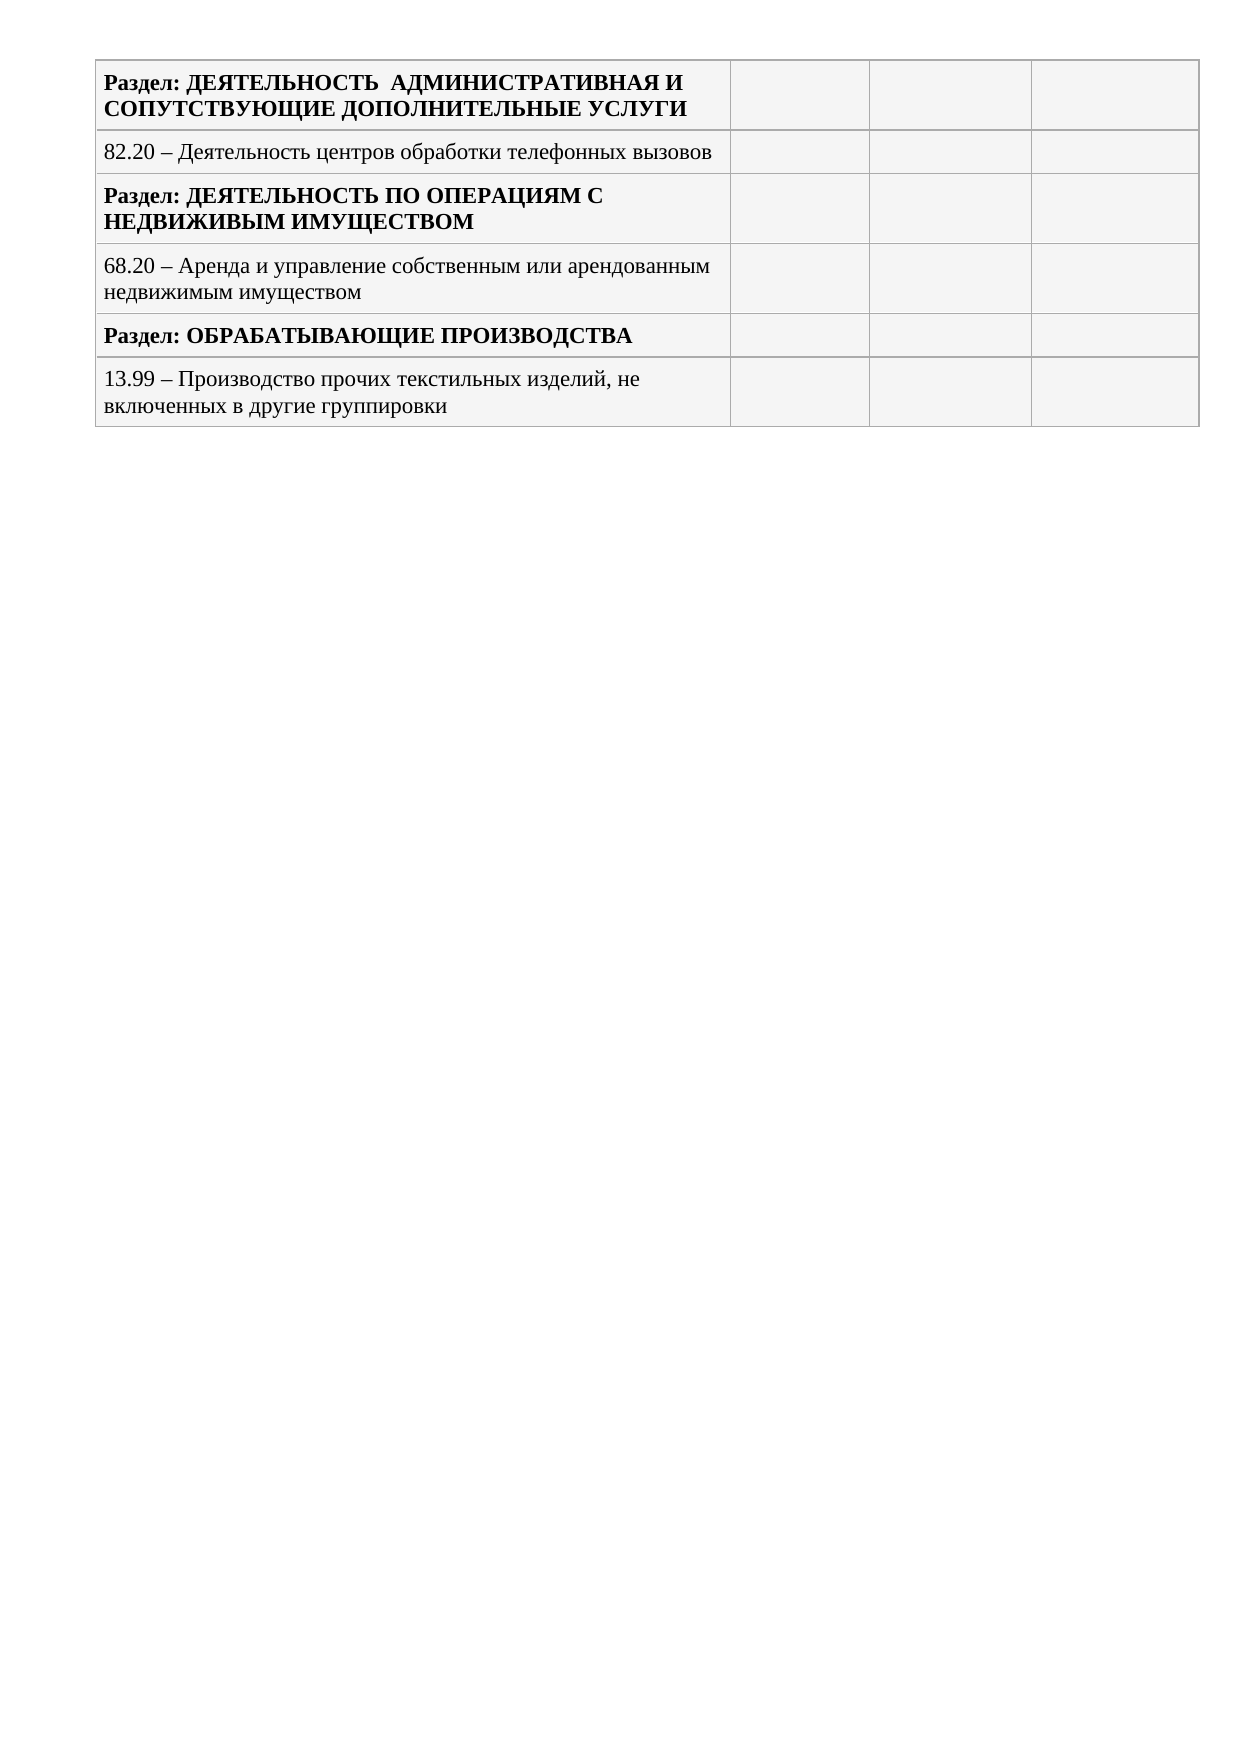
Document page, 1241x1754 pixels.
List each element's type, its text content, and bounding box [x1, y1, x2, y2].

table_cell 82.20 – Деятельность центров обработки телефонных вызовов [96, 130, 730, 173]
table_cell [870, 131, 1031, 173]
table_cell [731, 61, 869, 129]
table_cell [1032, 131, 1198, 173]
table_cell [1032, 314, 1198, 356]
table_cell [870, 314, 1031, 356]
table_cell [731, 131, 869, 173]
table_cell [1032, 61, 1198, 129]
table_cell Раздел: ОБРАБАТЫВАЮЩИЕ ПРОИЗВОДСТВА [96, 314, 730, 356]
table_cell [870, 174, 1031, 242]
table_cell Раздел: ДЕЯТЕЛЬНОСТЬ ПО ОПЕРАЦИЯМ С НЕДВИЖИВЫМ ИМУЩЕСТВОМ [96, 174, 730, 242]
table_cell [731, 358, 869, 426]
table_cell [870, 244, 1031, 312]
table_cell [731, 244, 869, 312]
table_cell [870, 358, 1031, 426]
table_cell 68.20 – Аренда и управление собственным или арендованным недвижимым имуществом [96, 244, 730, 312]
table_cell Раздел: ДЕЯТЕЛЬНОСТЬ АДМИНИСТРАТИВНАЯ И СОПУТСТВУЮЩИЕ ДОПОЛНИТЕЛЬНЫЕ УСЛУГИ [96, 61, 730, 129]
table_cell [1032, 244, 1198, 312]
table_cell [731, 314, 869, 356]
table_cell 13.99 – Производство прочих текстильных изделий, не включенных в другие группировки [96, 357, 730, 426]
table_cell [1032, 358, 1198, 426]
table_cell [1032, 174, 1198, 242]
table_cell [870, 61, 1031, 129]
table_cell [731, 174, 869, 242]
